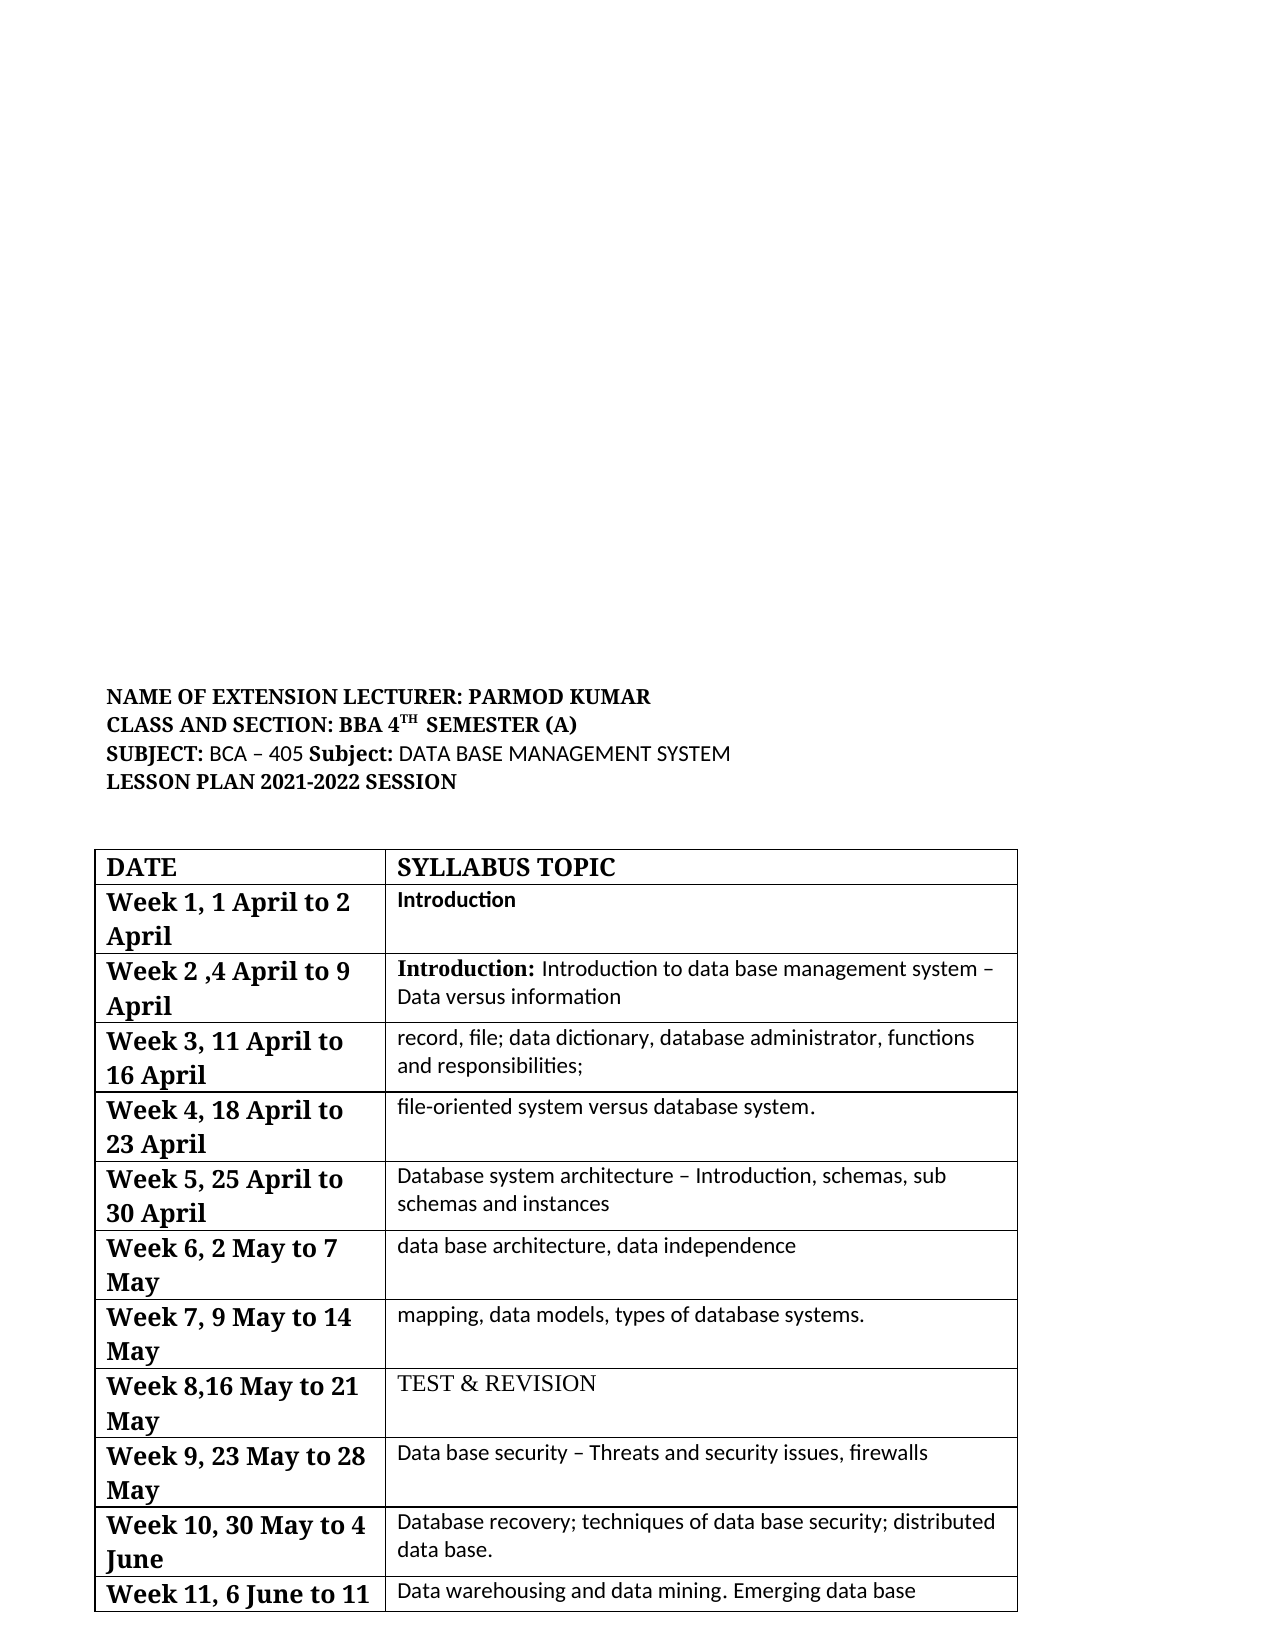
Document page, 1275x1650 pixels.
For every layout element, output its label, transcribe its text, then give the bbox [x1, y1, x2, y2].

table_cell Week 6, 2 May to 7 May [96, 1231, 385, 1299]
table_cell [386, 1577, 1017, 1611]
table_cell Introduction: Introduction to data base management system – Data versus information [386, 954, 1017, 1022]
table_cell Week 2 ,4 April to 9 April [96, 954, 385, 1022]
text NAME OF EXTENSION LECTURER: PARMOD KUMAR [106, 682, 1148, 710]
table_cell TEST & REVISION [386, 1369, 1017, 1437]
table_cell data base architecture, data independence [386, 1231, 1017, 1299]
table_cell Week 7, 9 May to 14 May [96, 1300, 385, 1368]
table_cell Week 10, 30 May to 4 June [96, 1508, 385, 1576]
table_cell Database recovery; techniques of data base security; distributed data base. [386, 1508, 1017, 1576]
table_cell Database system architecture – Introduction, schemas, sub schemas and instances [386, 1162, 1017, 1230]
text CLASS AND SECTION: BBA 4TH SEMESTER (A) [106, 710, 1148, 739]
table_cell Week 4, 18 April to 23 April [96, 1093, 385, 1161]
text SUBJECT: BCA – 405 Subject: DATA BASE MANAGEMENT SYSTEM [106, 739, 1148, 767]
table_cell Week 8,16 May to 21 May [96, 1369, 385, 1437]
table_header SYLLABUS TOPIC [386, 850, 1017, 884]
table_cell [96, 1577, 385, 1611]
table_cell record, file; data dictionary, database administrator, functions and responsibilities; [386, 1023, 1017, 1091]
text LESSON PLAN 2021-2022 SESSION [106, 767, 1148, 796]
table_cell mapping, data models, types of database systems. [386, 1300, 1017, 1368]
table_cell file-oriented system versus database system. [386, 1093, 1017, 1161]
table_cell Data base security – Threats and security issues, firewalls [386, 1438, 1017, 1506]
table_header DATE [96, 850, 385, 884]
table_cell Week 1, 1 April to 2 April [96, 885, 385, 953]
table_cell Week 9, 23 May to 28 May [96, 1438, 385, 1506]
table_cell Week 5, 25 April to 30 April [96, 1162, 385, 1230]
table_cell Introduction [386, 885, 1017, 953]
table_cell Week 3, 11 April to 16 April [96, 1023, 385, 1091]
